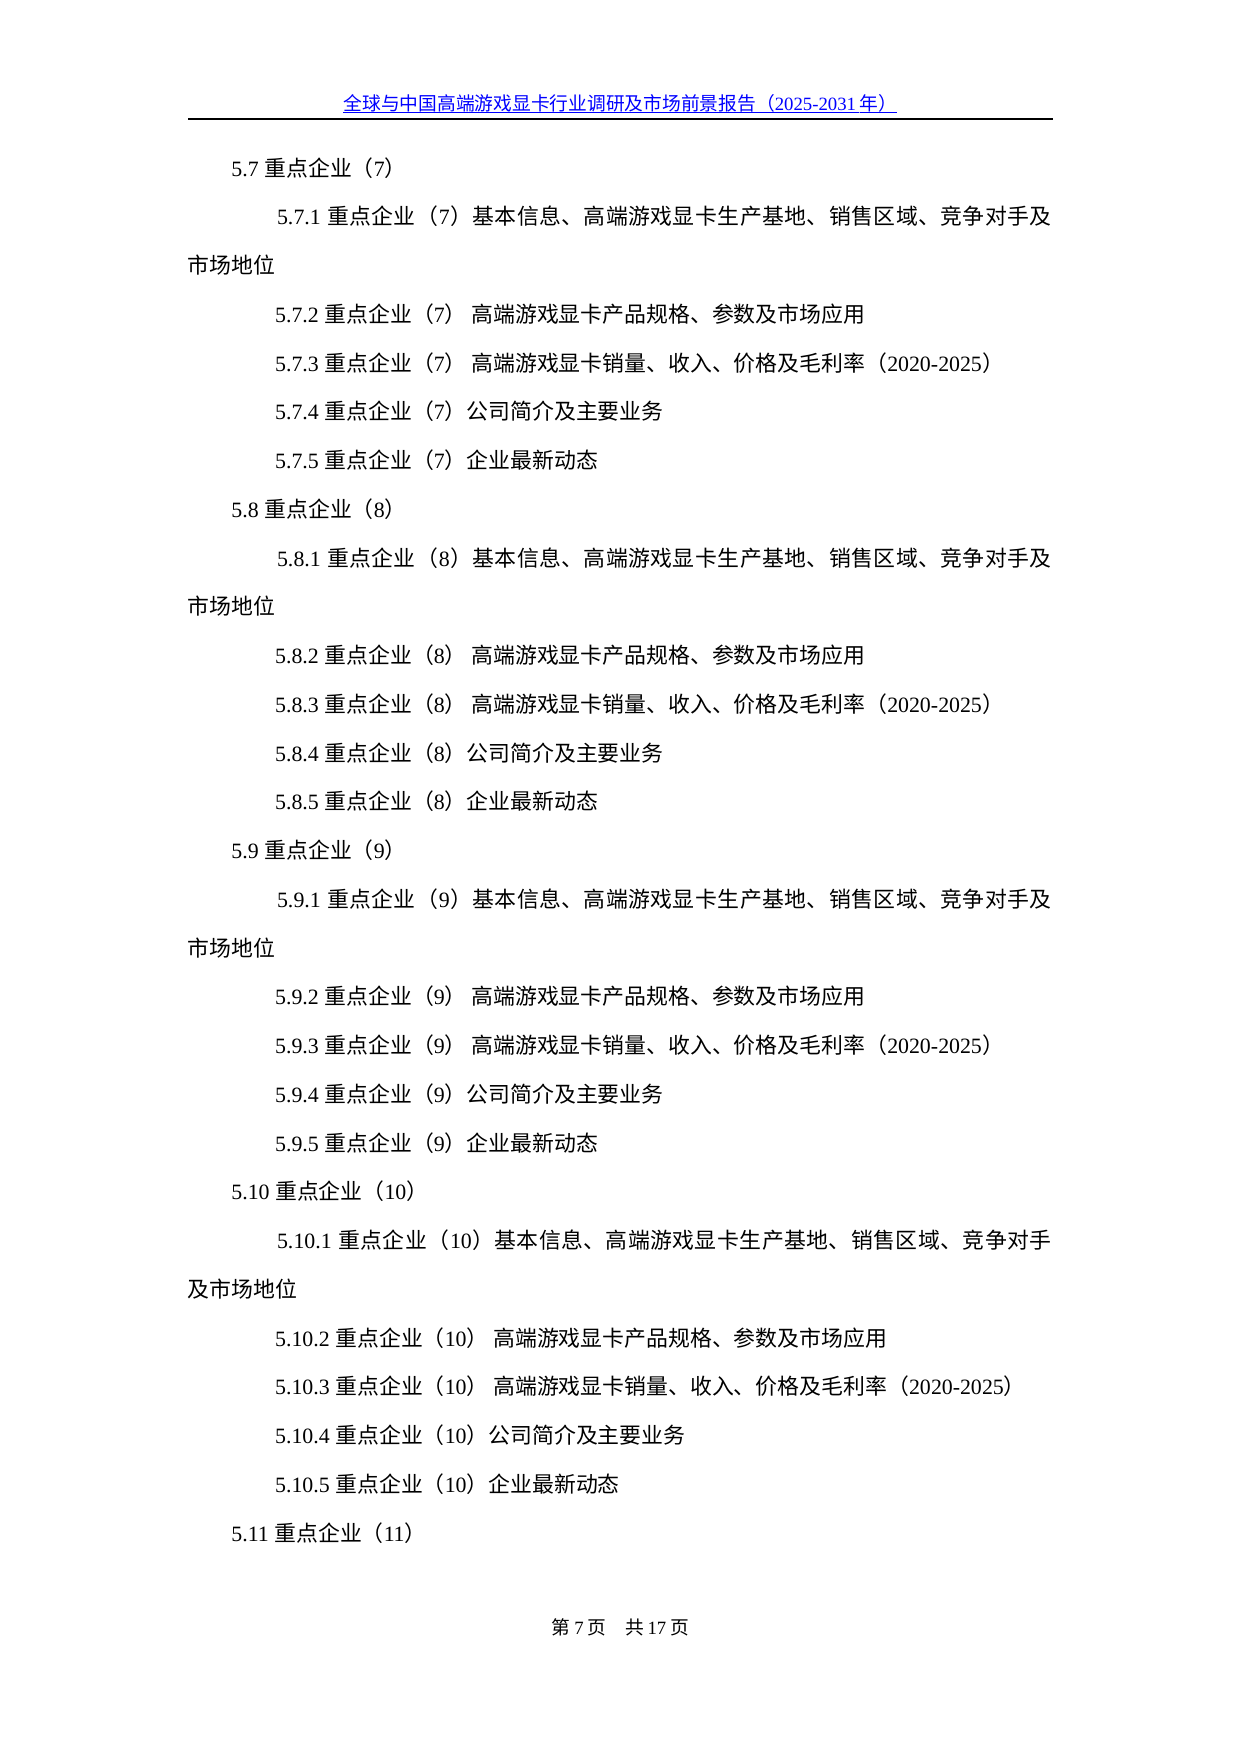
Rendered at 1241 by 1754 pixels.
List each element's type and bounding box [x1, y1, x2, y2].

text [187, 150, 1053, 1548]
